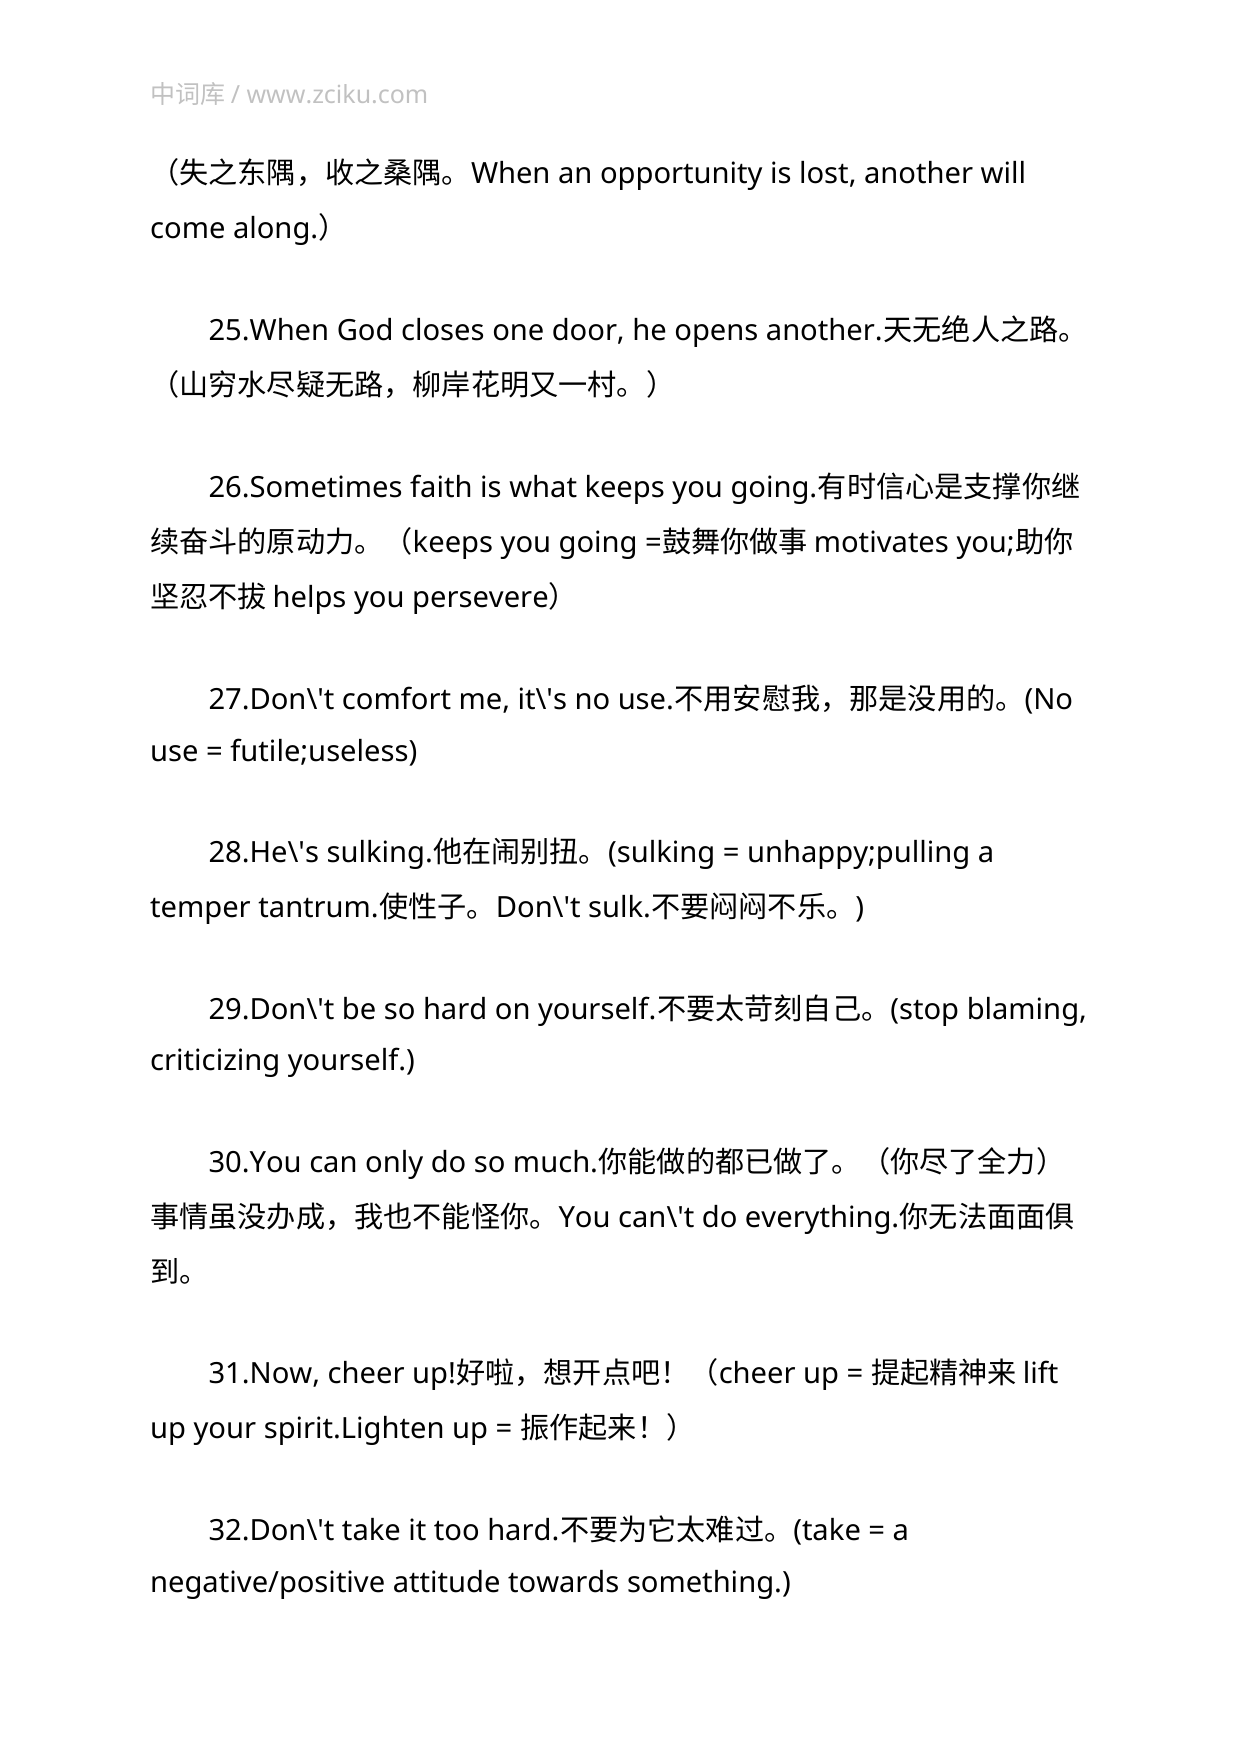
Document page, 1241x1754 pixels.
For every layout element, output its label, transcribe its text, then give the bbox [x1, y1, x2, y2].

text 28.He\'s sulking.他在闹别扭。(sulking = unhappy;pulling a temper tantrum.使性子。Don\'t sulk.不要闷闷不乐。) [150, 828, 1090, 926]
text 26.Sometimes faith is what keeps you going.有时信心是支撑你继续奋斗的原动力。（keeps you going =鼓舞你做事motivates you;助你坚忍不拔helps you persevere） [150, 464, 1090, 616]
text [150, 150, 1090, 247]
text 30.You can only do so much.你能做的都已做了。（你尽了全力）事情虽没办成，我也不能怪你。You can\'t do everything.你无法面面俱到。 [150, 1138, 1090, 1290]
text 32.Don\'t take it too hard.不要为它太难过。(take = a negative/positive attitude towards something.) [150, 1507, 1090, 1601]
text 25.When God closes one door, he opens another.天无绝人之路。（山穷水尽疑无路，柳岸花明又一村。） [150, 307, 1090, 404]
text 27.Don\'t comfort me, it\'s no use.不用安慰我，那是没用的。(No use = futile;useless) [150, 676, 1090, 770]
text 29.Don\'t be so hard on yourself.不要太苛刻自己。(stop blaming, criticizing yourself.) [150, 985, 1090, 1079]
text 31.Now, cheer up!好啦，想开点吧！（cheer up = 提起精神来lift up your spirit.Lighten up = 振作起来！） [150, 1350, 1090, 1447]
